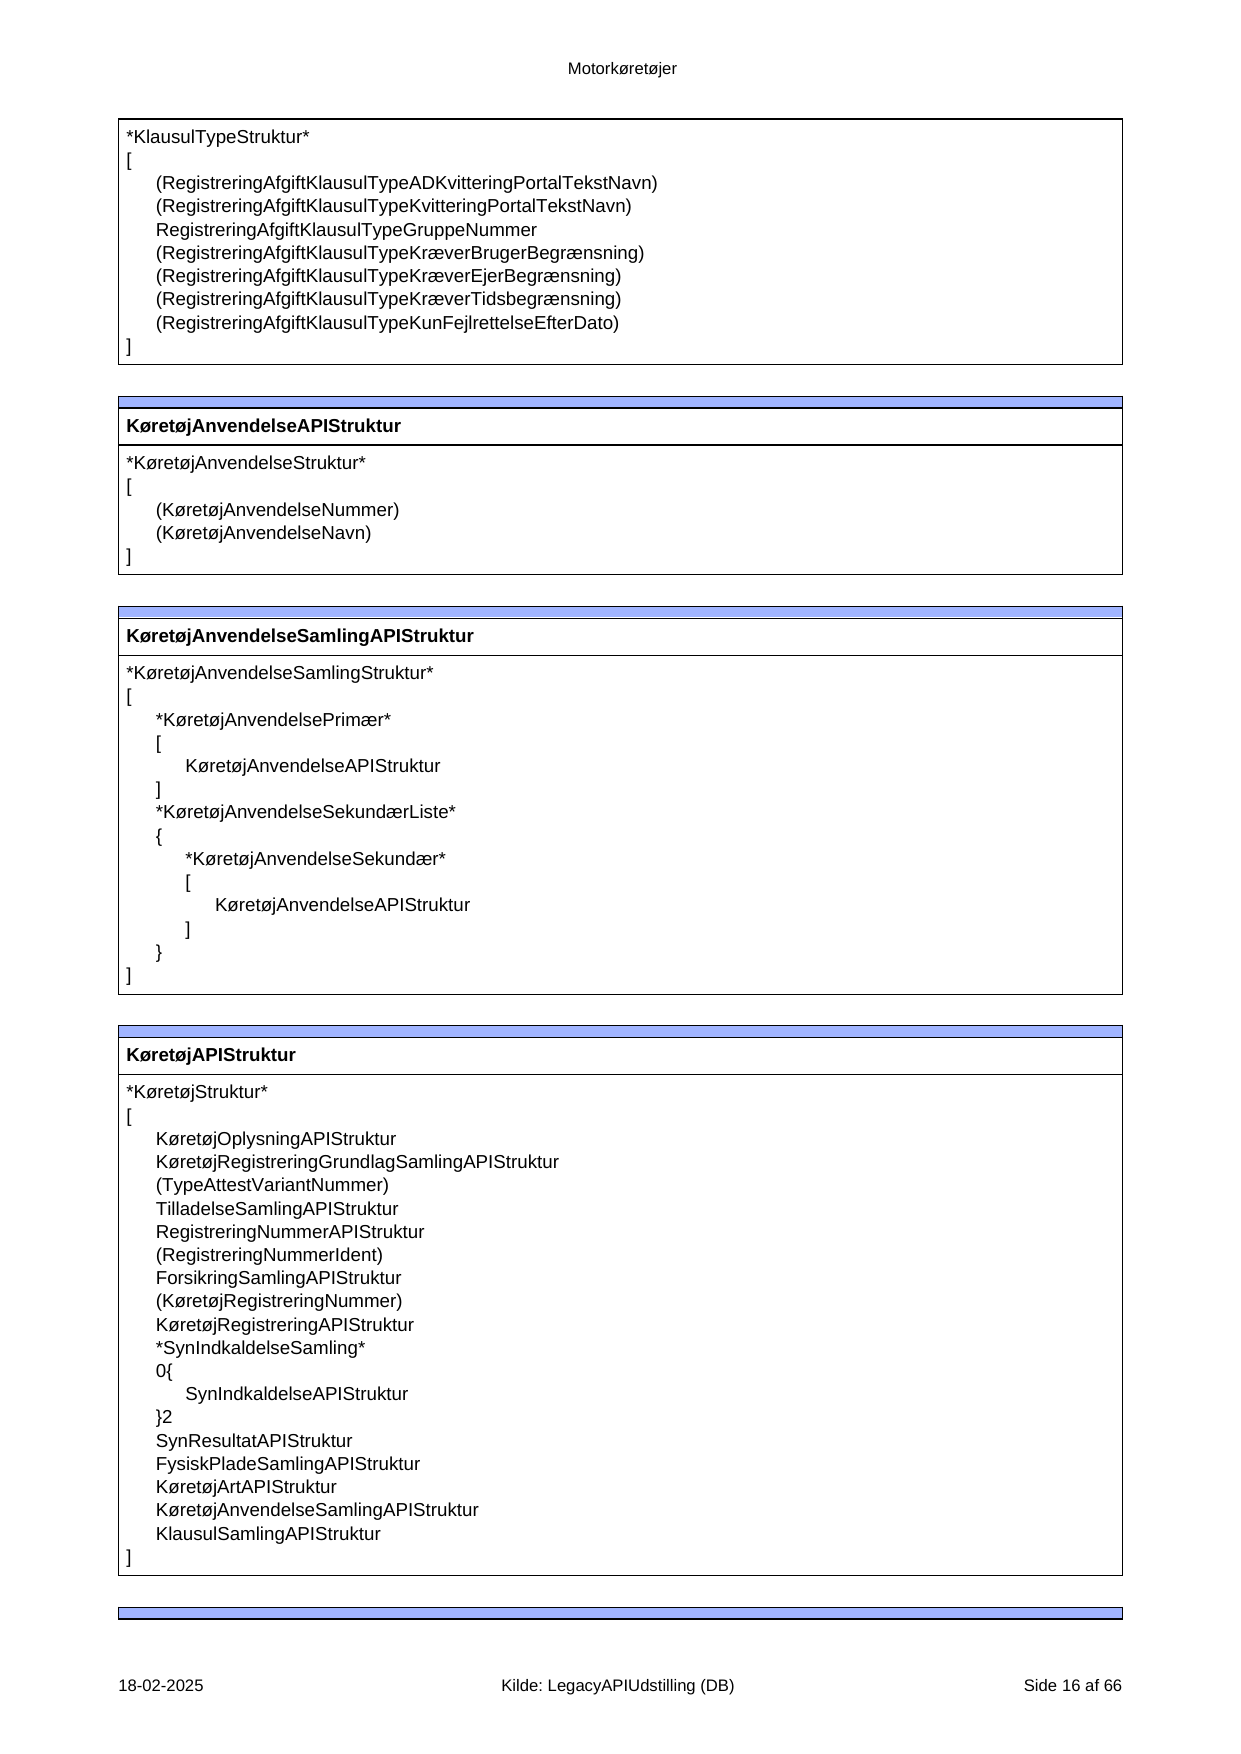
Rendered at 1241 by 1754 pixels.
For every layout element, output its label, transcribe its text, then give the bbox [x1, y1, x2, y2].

table_cell *KlausulTypeStruktur* [ (RegistreringAfgiftKlausulTypeADKvitteringPortalTekstNavn) (RegistreringAfgiftKlausulTypeKvitteringPortalTekstNavn) RegistreringAfgiftKlausulTypeGruppeNummer (RegistreringAfgiftKlausulTypeKræverBrugerBegrænsning) (RegistreringAfgiftKlausulTypeKræverEjerBegrænsning) (RegistreringAfgiftKlausulTypeKræverTidsbegrænsning) (RegistreringAfgiftKlausulTypeKunFejlrettelseEfterDato) ] [119, 120, 1122, 364]
table_header [119, 1026, 1122, 1037]
table_header [119, 607, 1122, 617]
table_cell KøretøjAnvendelseAPIStruktur [119, 409, 1122, 444]
table_cell KøretøjAPIStruktur [119, 1038, 1122, 1074]
table_header [119, 1608, 1122, 1618]
table_cell *KøretøjAnvendelseSamlingStruktur* [ *KøretøjAnvendelsePrimær* [ KøretøjAnvendelseAPIStruktur ] *KøretøjAnvendelseSekundærListe* { *KøretøjAnvendelseSekundær* [ KøretøjAnvendelseAPIStruktur ] } ] [119, 656, 1122, 993]
table_cell KøretøjAnvendelseSamlingAPIStruktur [119, 619, 1122, 654]
table_cell *KøretøjStruktur* [ KøretøjOplysningAPIStruktur KøretøjRegistreringGrundlagSamlingAPIStruktur (TypeAttestVariantNummer) TilladelseSamlingAPIStruktur RegistreringNummerAPIStruktur (RegistreringNummerIdent) ForsikringSamlingAPIStruktur (KøretøjRegistreringNummer) KøretøjRegistreringAPIStruktur *SynIndkaldelseSamling* 0{ SynIndkaldelseAPIStruktur }2 SynResultatAPIStruktur FysiskPladeSamlingAPIStruktur KøretøjArtAPIStruktur KøretøjAnvendelseSamlingAPIStruktur KlausulSamlingAPIStruktur ] [119, 1075, 1122, 1575]
table_cell *KøretøjAnvendelseStruktur* [ (KøretøjAnvendelseNummer) (KøretøjAnvendelseNavn) ] [119, 446, 1122, 574]
table_header [119, 397, 1122, 407]
